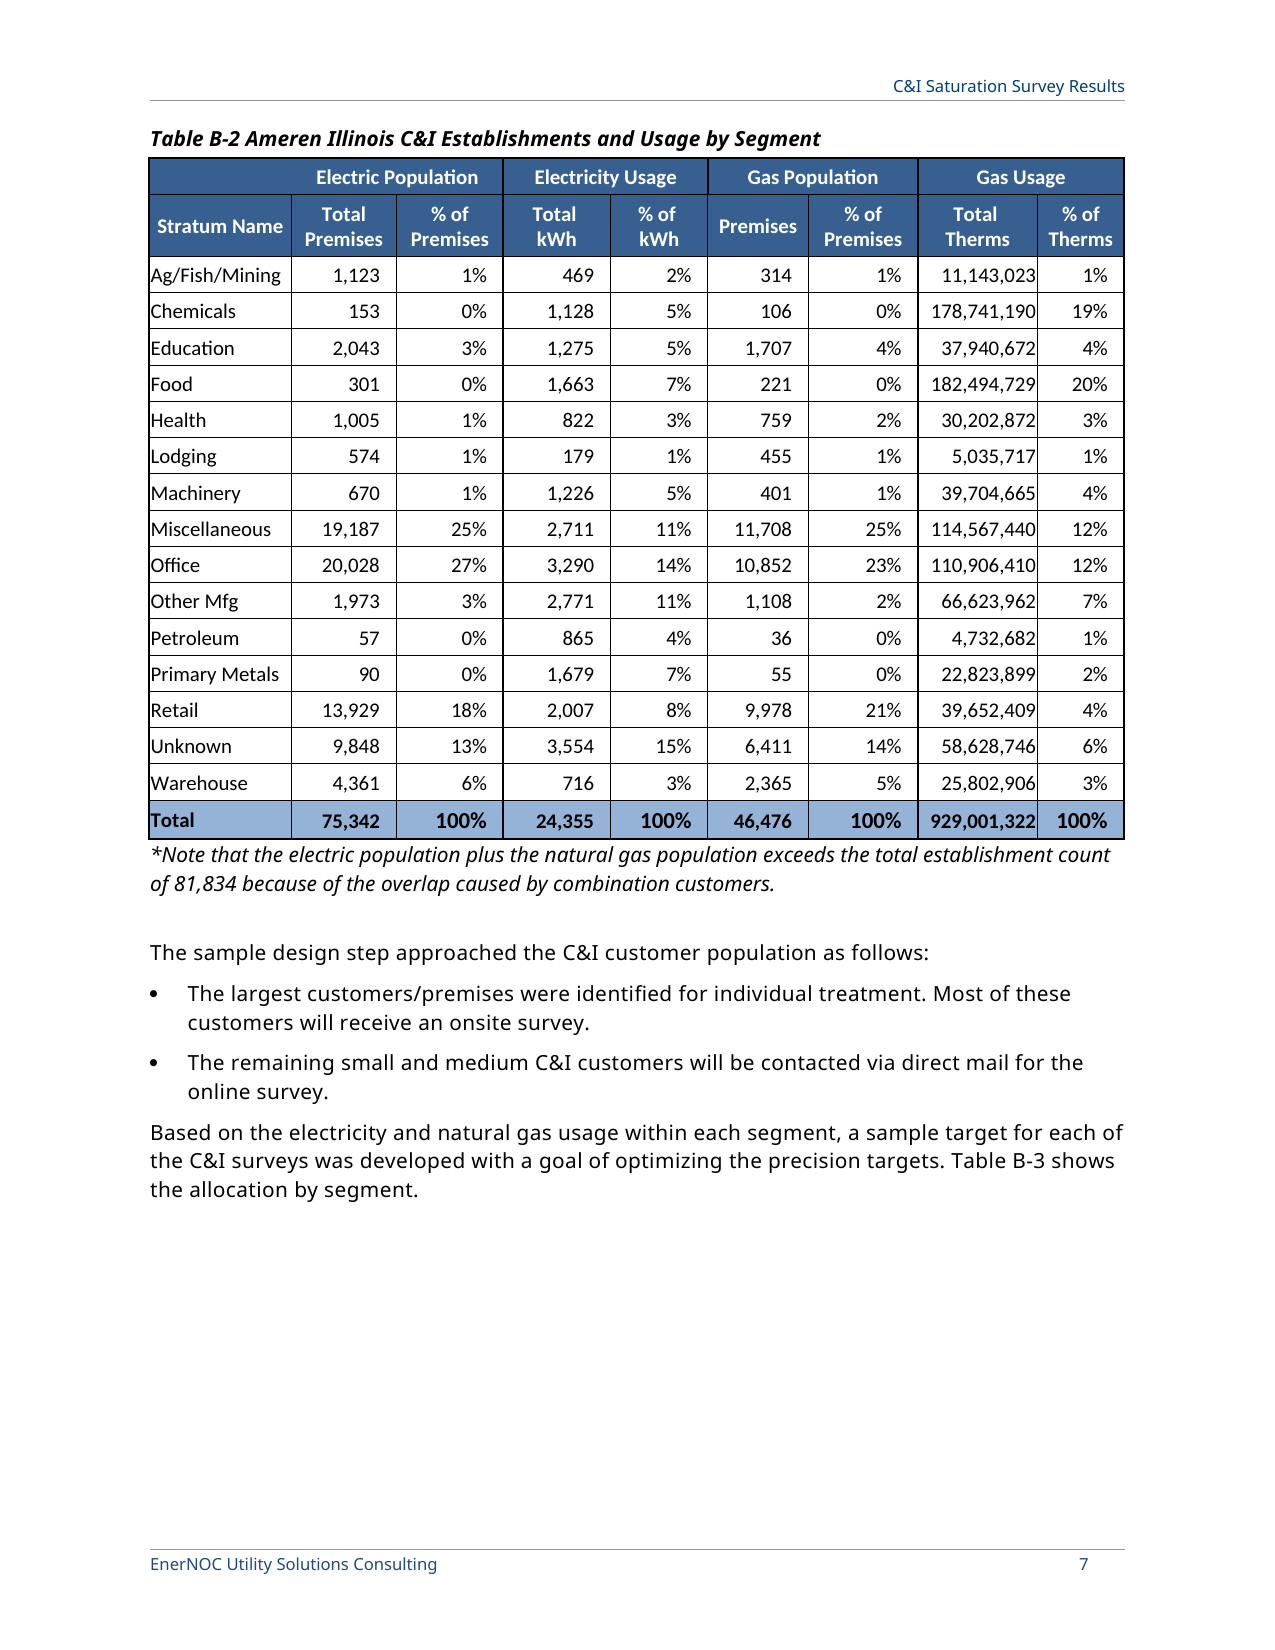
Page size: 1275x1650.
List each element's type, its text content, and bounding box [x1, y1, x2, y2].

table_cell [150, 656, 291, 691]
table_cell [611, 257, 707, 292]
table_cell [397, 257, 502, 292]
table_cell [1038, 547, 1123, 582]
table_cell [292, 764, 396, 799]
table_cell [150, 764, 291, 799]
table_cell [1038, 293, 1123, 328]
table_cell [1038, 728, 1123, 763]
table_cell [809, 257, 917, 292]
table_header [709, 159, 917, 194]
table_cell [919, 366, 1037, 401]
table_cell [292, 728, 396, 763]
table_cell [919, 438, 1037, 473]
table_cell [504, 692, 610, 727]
subtitle Table B-2 Ameren Illinois C&I Establishments and Usage by Segment [150, 124, 1125, 153]
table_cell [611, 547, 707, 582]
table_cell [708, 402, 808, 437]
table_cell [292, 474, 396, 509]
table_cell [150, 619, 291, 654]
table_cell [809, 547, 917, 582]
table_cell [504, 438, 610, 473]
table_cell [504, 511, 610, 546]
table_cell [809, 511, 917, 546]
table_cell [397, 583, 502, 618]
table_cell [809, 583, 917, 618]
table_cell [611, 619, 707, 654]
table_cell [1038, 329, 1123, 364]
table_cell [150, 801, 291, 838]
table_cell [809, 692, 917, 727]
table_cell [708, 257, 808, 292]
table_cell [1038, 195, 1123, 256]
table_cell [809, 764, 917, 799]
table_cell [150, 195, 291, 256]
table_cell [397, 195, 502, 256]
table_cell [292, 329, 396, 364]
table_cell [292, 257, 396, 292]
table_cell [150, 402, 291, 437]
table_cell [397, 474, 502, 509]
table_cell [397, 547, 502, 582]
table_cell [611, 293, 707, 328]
text *Note that the electric population plus the natural gas population exceeds the total establishment count of 81,834 because of the overlap caused by combination customers. [150, 840, 1125, 897]
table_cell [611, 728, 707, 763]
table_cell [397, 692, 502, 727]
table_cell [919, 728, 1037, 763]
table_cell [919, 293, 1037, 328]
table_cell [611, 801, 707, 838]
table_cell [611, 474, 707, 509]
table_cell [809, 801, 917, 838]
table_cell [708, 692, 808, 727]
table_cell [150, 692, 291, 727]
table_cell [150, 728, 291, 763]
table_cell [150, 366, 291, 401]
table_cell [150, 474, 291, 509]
text Based on the electricity and natural gas usage within each segment, a sample target for each of the C&I surveys was developed with a goal of optimizing the precision targets. Table B-3 shows the allocation by segment. [150, 1118, 1125, 1203]
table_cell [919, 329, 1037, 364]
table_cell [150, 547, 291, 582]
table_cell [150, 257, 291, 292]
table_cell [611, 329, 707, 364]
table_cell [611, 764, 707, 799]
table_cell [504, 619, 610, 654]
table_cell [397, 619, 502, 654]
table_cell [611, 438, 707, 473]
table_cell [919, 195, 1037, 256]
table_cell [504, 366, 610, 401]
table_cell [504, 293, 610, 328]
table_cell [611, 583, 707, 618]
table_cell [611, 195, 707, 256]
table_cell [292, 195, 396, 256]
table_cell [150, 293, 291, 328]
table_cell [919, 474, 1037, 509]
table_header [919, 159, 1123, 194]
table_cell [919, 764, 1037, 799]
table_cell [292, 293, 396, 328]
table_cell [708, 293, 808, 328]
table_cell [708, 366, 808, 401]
list The largest customers/premises were identified for individual treatment. Most of these customers will receive an onsite survey. [150, 979, 1125, 1036]
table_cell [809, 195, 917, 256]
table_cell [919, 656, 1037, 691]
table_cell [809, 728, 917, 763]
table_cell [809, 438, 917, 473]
text The sample design step approached the C&I customer population as follows: [150, 938, 1125, 967]
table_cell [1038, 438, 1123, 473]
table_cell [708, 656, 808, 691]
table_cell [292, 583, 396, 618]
list The remaining small and medium C&I customers will be contacted via direct mail for the online survey. [150, 1048, 1125, 1105]
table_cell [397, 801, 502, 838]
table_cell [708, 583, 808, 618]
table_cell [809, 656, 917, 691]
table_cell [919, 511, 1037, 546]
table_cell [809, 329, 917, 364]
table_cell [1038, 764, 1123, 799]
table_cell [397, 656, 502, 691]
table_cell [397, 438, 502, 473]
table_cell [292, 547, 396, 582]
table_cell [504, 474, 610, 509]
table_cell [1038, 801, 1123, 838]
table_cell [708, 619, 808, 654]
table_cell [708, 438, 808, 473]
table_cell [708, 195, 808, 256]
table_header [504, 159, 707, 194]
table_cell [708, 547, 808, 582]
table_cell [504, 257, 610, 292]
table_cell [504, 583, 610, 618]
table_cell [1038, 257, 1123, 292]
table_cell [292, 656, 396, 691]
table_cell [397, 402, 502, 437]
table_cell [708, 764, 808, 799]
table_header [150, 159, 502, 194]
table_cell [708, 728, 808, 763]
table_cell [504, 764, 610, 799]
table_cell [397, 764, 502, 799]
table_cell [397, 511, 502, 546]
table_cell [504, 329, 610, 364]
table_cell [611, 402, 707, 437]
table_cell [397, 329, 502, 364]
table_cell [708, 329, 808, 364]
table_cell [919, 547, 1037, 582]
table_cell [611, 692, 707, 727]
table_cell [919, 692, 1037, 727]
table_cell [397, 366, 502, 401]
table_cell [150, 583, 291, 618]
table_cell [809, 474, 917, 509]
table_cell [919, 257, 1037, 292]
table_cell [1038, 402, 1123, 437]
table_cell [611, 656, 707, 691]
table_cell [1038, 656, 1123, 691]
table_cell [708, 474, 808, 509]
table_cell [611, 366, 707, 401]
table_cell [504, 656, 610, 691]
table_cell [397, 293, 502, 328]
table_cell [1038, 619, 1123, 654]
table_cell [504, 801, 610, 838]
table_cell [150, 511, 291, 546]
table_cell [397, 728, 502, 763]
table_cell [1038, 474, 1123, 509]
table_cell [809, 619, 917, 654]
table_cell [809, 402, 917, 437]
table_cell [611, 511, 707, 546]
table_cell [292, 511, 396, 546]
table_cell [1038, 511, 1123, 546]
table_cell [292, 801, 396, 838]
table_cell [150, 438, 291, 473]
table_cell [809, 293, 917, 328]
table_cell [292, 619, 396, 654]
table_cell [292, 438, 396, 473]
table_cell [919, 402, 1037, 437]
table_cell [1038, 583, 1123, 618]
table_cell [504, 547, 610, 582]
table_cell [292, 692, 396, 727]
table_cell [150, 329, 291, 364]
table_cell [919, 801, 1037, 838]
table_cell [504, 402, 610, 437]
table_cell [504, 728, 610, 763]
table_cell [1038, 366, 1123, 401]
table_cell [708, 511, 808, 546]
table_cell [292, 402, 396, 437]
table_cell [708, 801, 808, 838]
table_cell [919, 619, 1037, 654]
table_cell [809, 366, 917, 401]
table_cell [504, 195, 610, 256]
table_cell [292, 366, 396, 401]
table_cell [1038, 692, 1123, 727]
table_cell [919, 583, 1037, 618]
